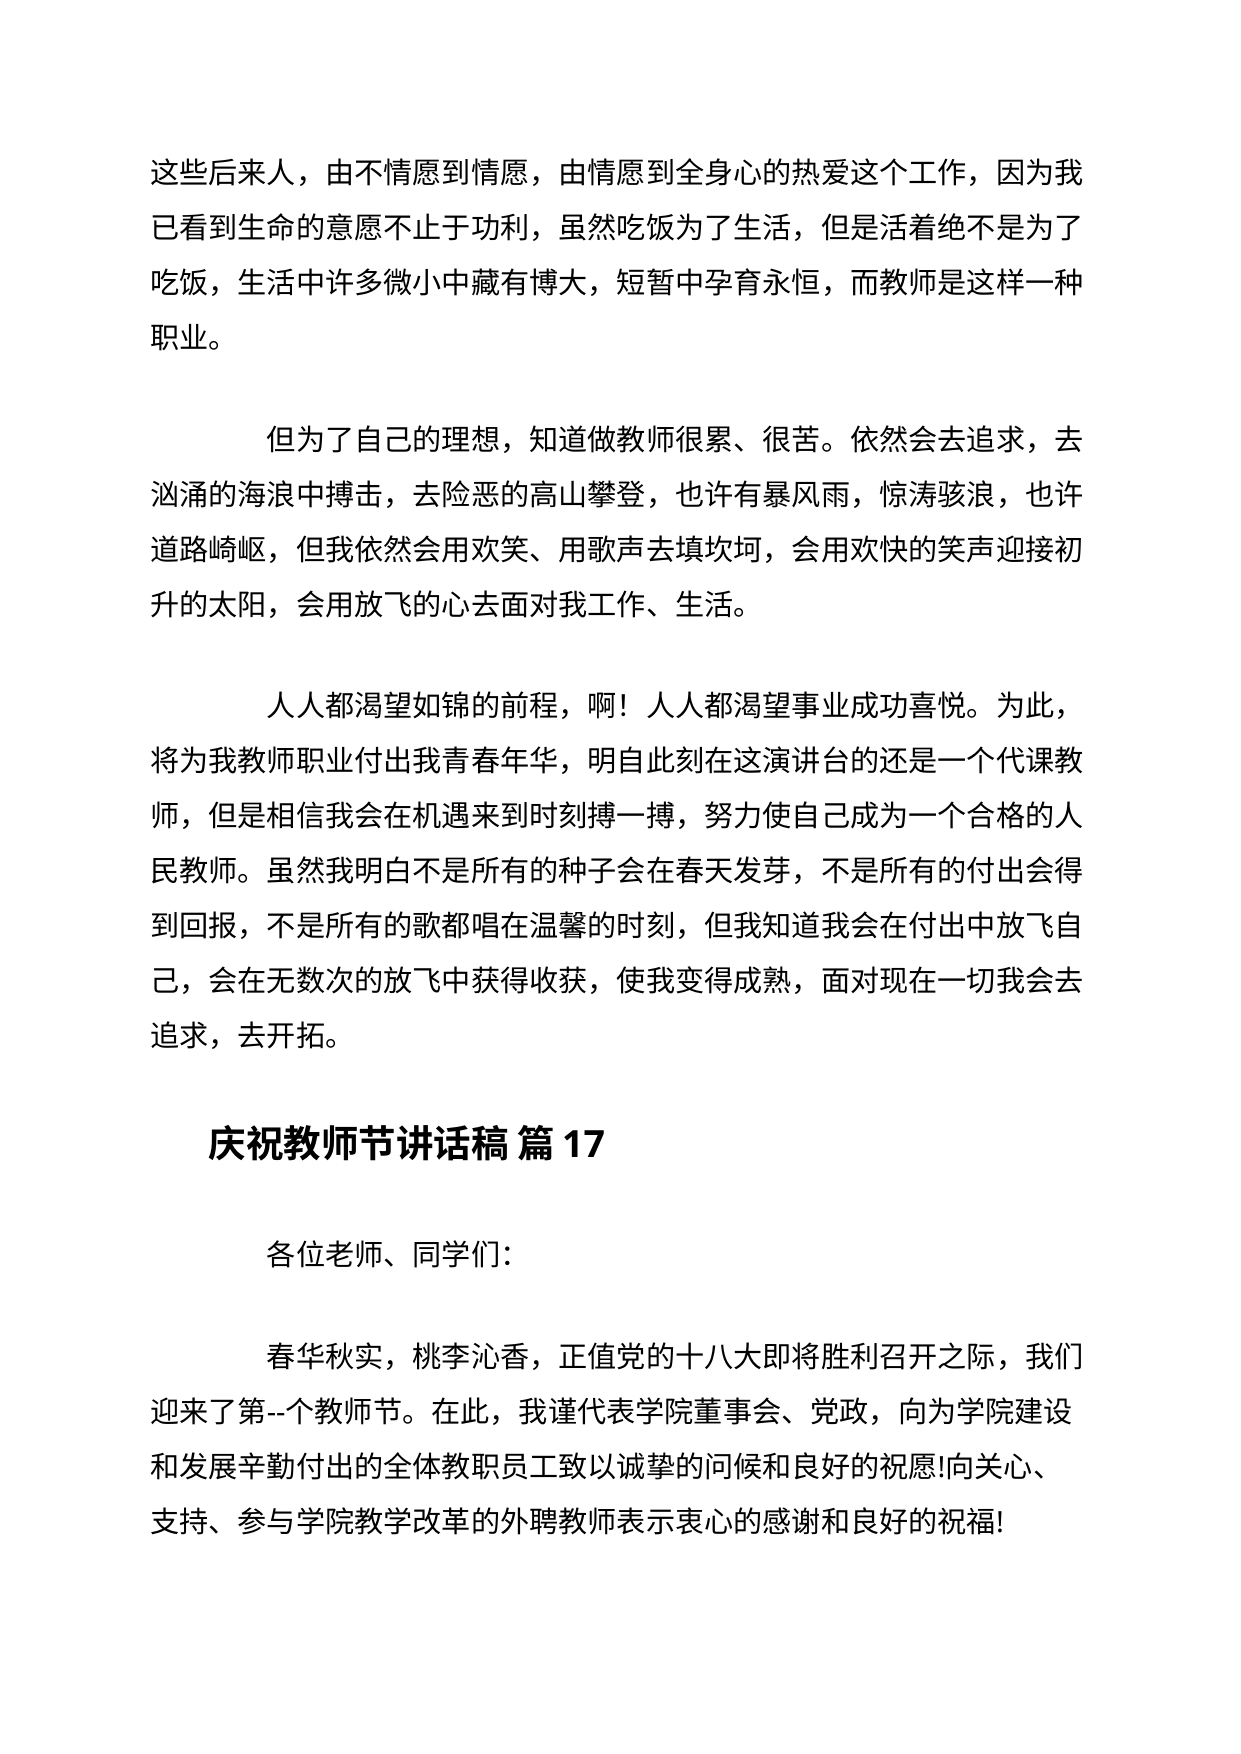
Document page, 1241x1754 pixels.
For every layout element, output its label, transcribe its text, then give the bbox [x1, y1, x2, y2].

text 但为了自己的理想，知道做教师很累、很苦。依然会去追求，去汹涌的海浪中搏击，去险恶的高山攀登，也许有暴风雨，惊涛骇浪，也许道路崎岖，但我依然会用欢笑、用歌声去填坎坷，会用欢快的笑声迎接初升的太阳，会用放飞的心去面对我工作、生活。 [150, 416, 1090, 623]
text 庆祝教师节讲话稿 篇17 [150, 1114, 1090, 1168]
text 人人都渴望如锦的前程，啊！人人都渴望事业成功喜悦。为此，将为我教师职业付出我青春年华，明自此刻在这演讲台的还是一个代课教师，但是相信我会在机遇来到时刻搏一搏，努力使自己成为一个合格的人民教师。虽然我明白不是所有的种子会在春天发芽，不是所有的付出会得到回报，不是所有的歌都唱在温馨的时刻，但我知道我会在付出中放飞自己，会在无数次的放飞中获得收获，使我变得成熟，面对现在一切我会去追求，去开拓。 [150, 683, 1090, 1054]
text 各位老师、同学们： [150, 1232, 1090, 1274]
text 春华秋实，桃李沁香，正值党的十八大即将胜利召开之际，我们迎来了第--个教师节。在此，我谨代表学院董事会、党政，向为学院建设和发展辛勤付出的全体教职员工致以诚挚的问候和良好的祝愿!向关心、支持、参与学院教学改革的外聘教师表示衷心的感谢和良好的祝福! [150, 1333, 1090, 1541]
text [150, 150, 1090, 357]
